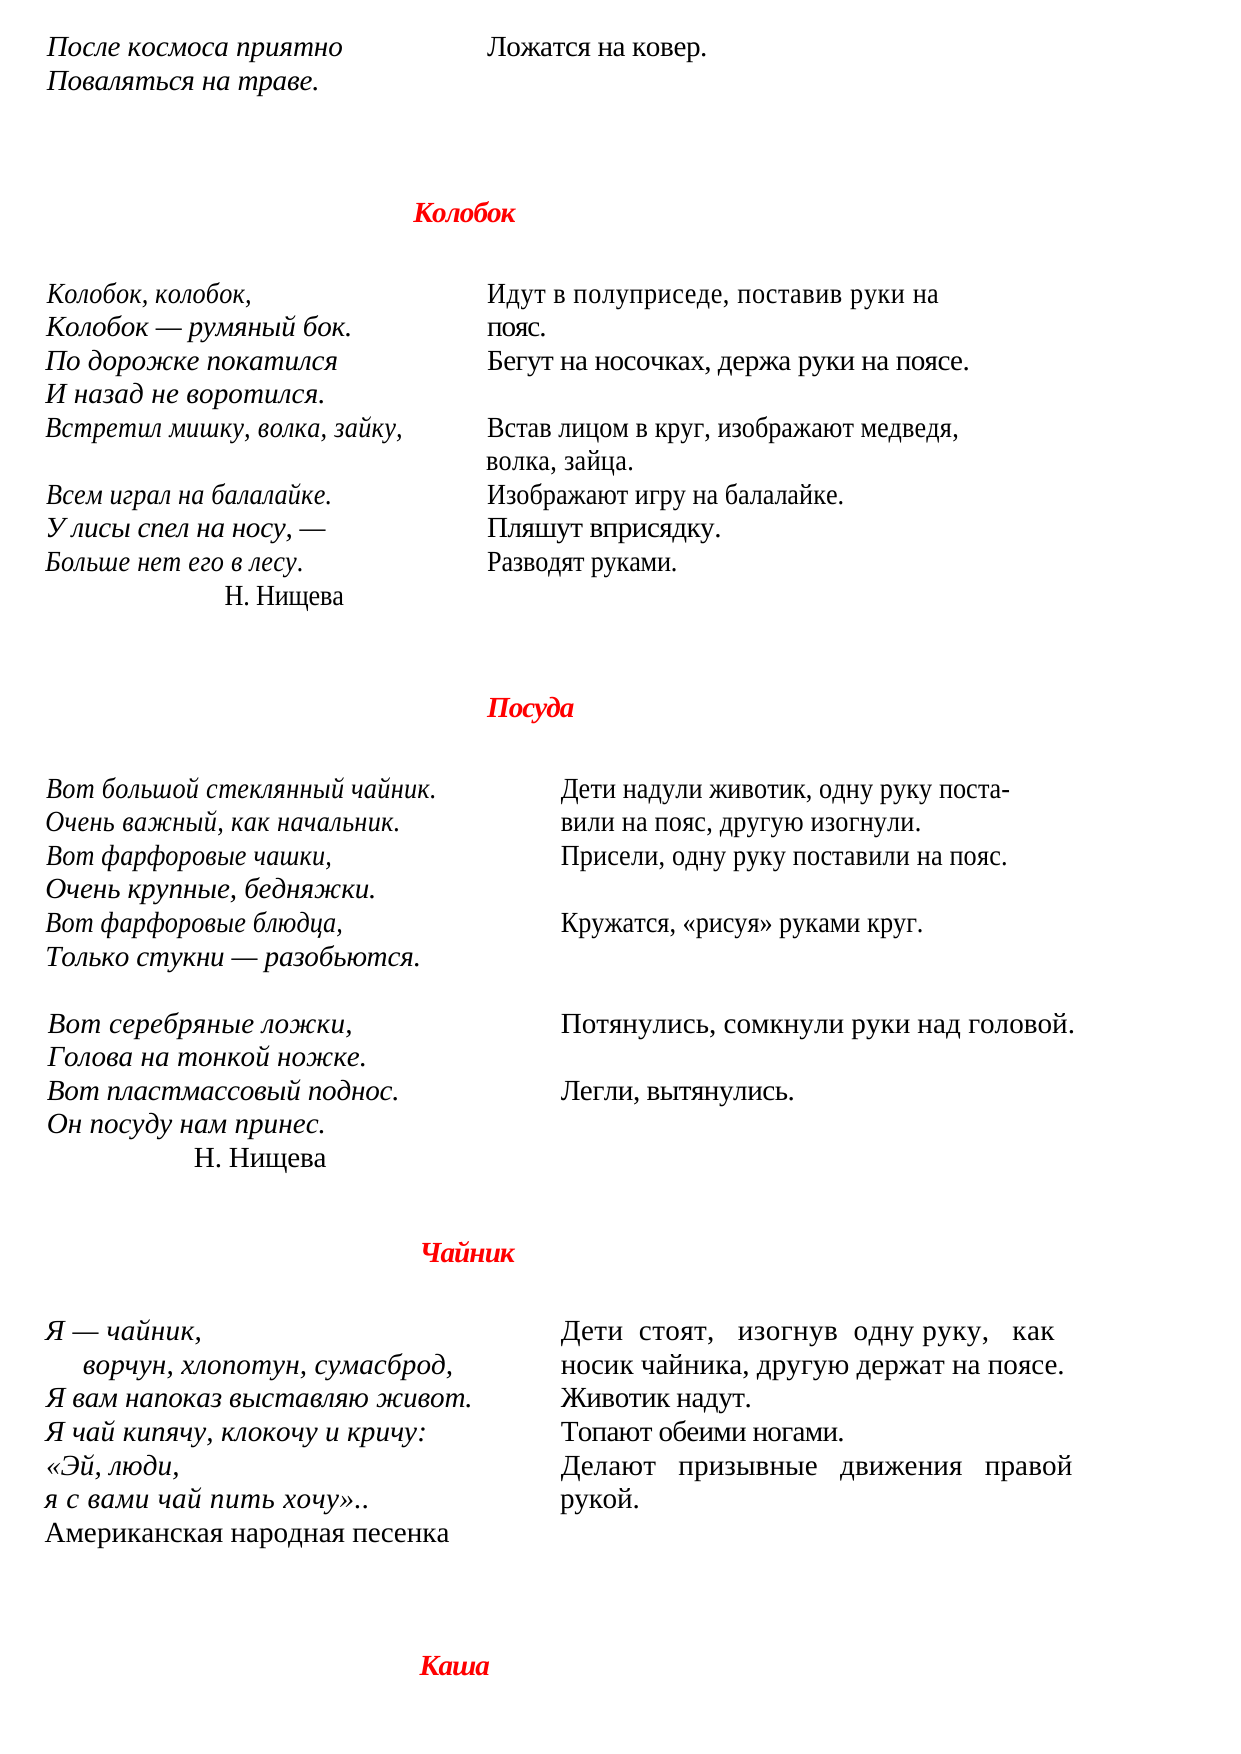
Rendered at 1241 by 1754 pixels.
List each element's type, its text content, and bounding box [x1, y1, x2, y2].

text Я — чайник, Дети стоят, изогнув одну руку, как [45, 1313, 1196, 1347]
text Колобок, колобок, Идут в полуприседе, поставив руки на [47, 276, 1196, 309]
text После космоса приятно Ложатся на ковер. [47, 29, 1196, 63]
text Колобок — румяный бок. пояс. [46, 309, 1196, 343]
text Очень важный, как начальник. вили на пояс, другую изогнули. [45, 804, 1196, 838]
text ворчун, хлопотун, сумасброд, носик чайника, другую держат на поясе. [83, 1347, 1196, 1380]
text Вот большой стеклянный чайник. Дети надули животик, одну руку поста- [46, 771, 1196, 804]
text Поваляться на траве. [47, 63, 1196, 97]
text Очень крупные, бедняжки. [45, 872, 1196, 905]
text «Эй, люди, Делают призывные движения правой [46, 1448, 1196, 1482]
text Всем играл на балалайке. Изображают игру на балалайке. [46, 477, 1196, 511]
text я с вами чай пить хочу».. рукой. Американская народная песенка [44, 1482, 923, 1549]
text Вот фарфоровые чашки, Присели, одну руку поставили на пояс. [46, 838, 1196, 872]
text Посуда [44, 690, 1194, 724]
text Чайник [44, 1236, 1196, 1269]
text Больше нет его в лесу. Разводят руками. Н. Нищева [45, 544, 1001, 611]
text Только стукни — разобьются. [45, 939, 1196, 972]
text Я вам напоказ выставляю живот. Животик надут. [46, 1380, 1196, 1414]
text Я чай кипячу, клокочу и кричу: Топают обеими ногами. [45, 1414, 1196, 1447]
text Он посуду нам принес. [47, 1106, 1196, 1140]
text Вот пластмассовый поднос. Легли, вытянулись. [47, 1073, 1196, 1106]
text По дорожке покатился Бегут на носочках, держа руки на поясе. И назад не воротился. [45, 343, 1196, 410]
text Вот фарфоровые блюдца, Кружатся, «рисуя» руками круг. [45, 905, 1196, 939]
text Голова на тонкой ножке. [47, 1039, 1196, 1073]
text Каша [44, 1648, 1196, 1682]
text У лисы спел на носу, — Пляшут вприсядку. [45, 511, 1196, 544]
text Колобок [44, 195, 1194, 229]
text Встретил мишку, волка, зайку, Встав лицом в круг, изображают медведя, волка, зайца. [45, 410, 1196, 477]
text Н. Нищева [194, 1140, 1196, 1173]
text Вот серебряные ложки, Потянулись, сомкнули руки над головой. [47, 1006, 1196, 1039]
